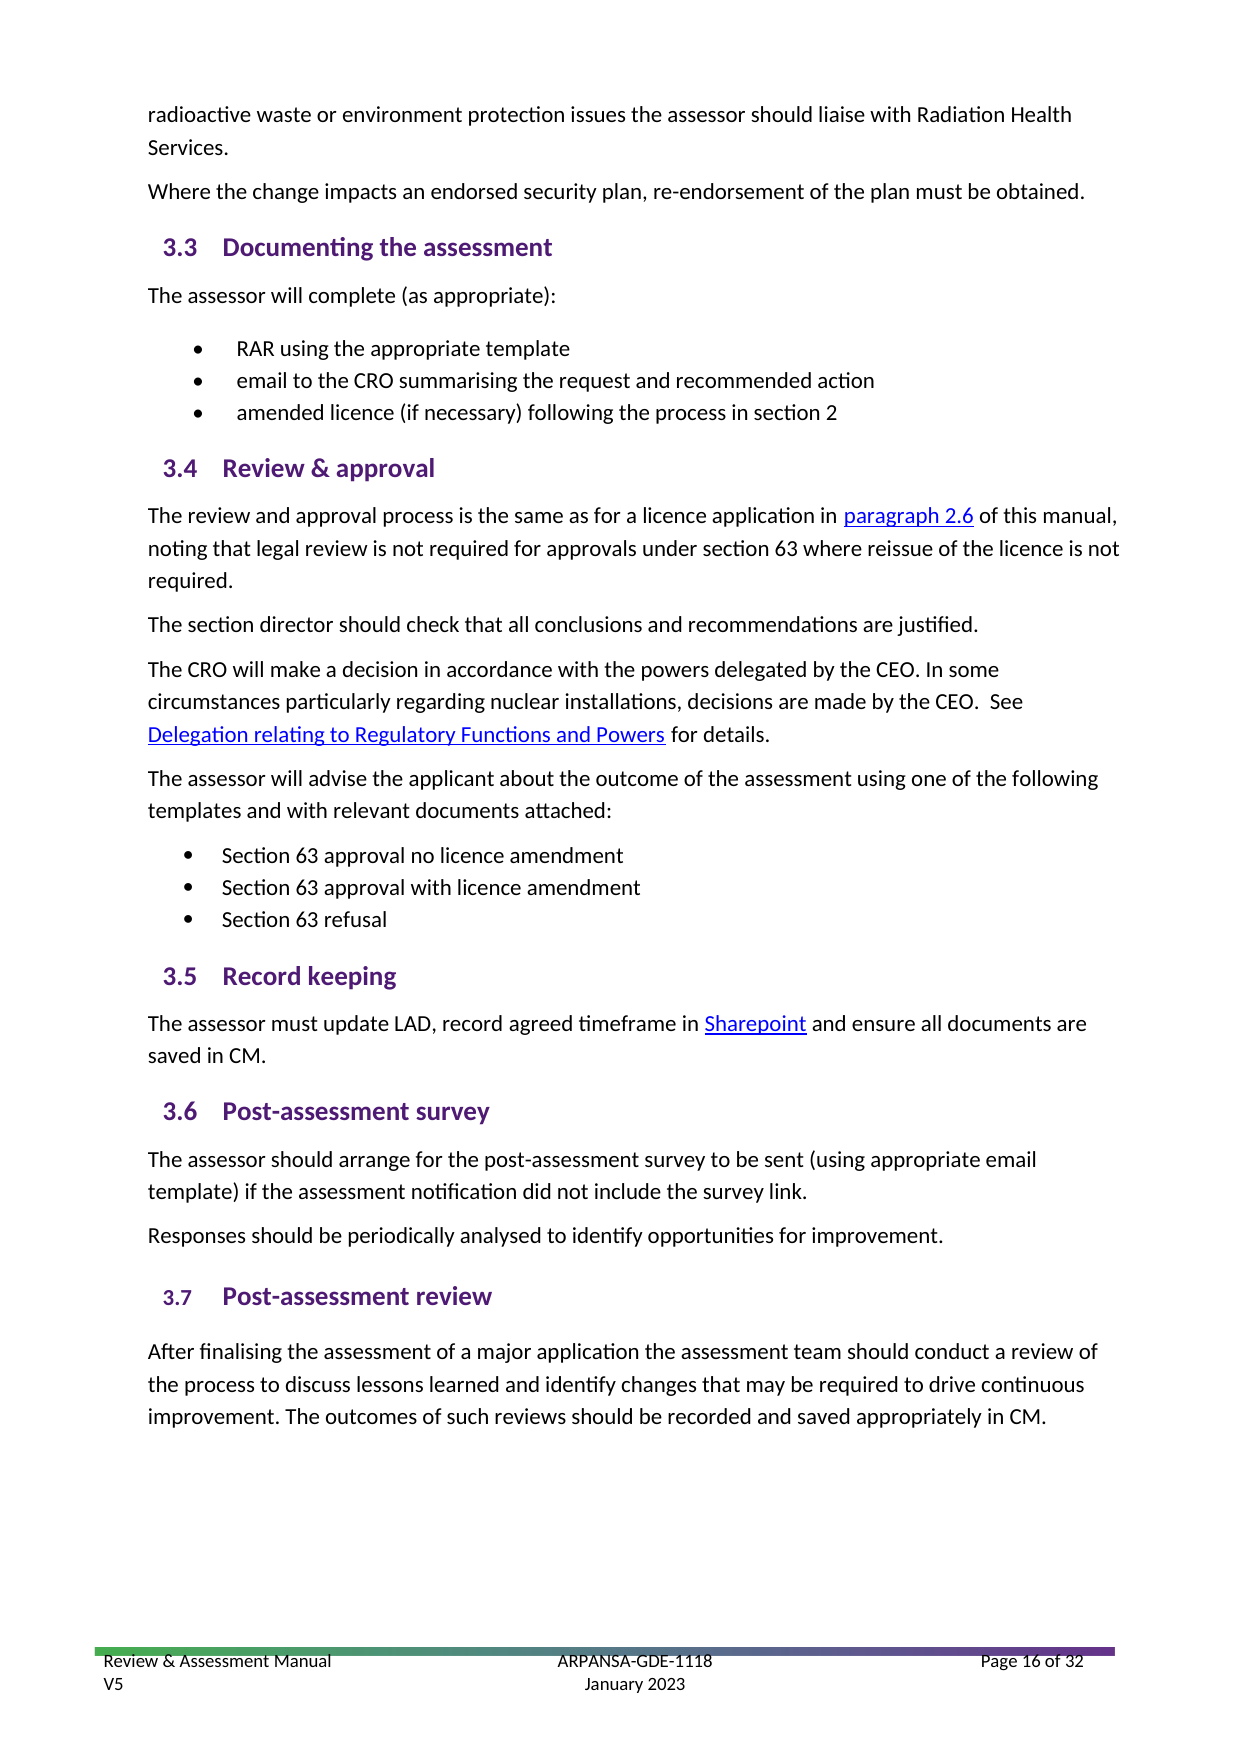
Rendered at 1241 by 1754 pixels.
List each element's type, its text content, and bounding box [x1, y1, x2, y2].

list amended licence (if necessary) following the process in section 2 [192, 398, 1122, 426]
list Section 63 refusal [184, 906, 1122, 934]
list Section 63 approval no licence amendment [184, 841, 1122, 869]
text The assessor will complete (as appropriate): [148, 281, 1122, 309]
text The CRO will make a decision in accordance with the powers delegated by the CEO. In some circumstances particularly regarding nuclear installations, decisions are made by the CEO. See Delegation relating to Regulatory Functions and Powers for details. [148, 655, 1122, 748]
text The assessor will advise the applicant about the outcome of the assessment using one of the following templates and with relevant documents attached: [148, 764, 1122, 824]
subtitle Post-assessment survey [162, 1094, 1122, 1127]
list RAR using the appropriate template [192, 334, 1122, 362]
text Responses should be periodically analysed to identify opportunities for improvement. [148, 1222, 1122, 1249]
text The assessor must update LAD, record agreed timeframe in Sharepoint and ensure all documents are saved in CM. [148, 1009, 1122, 1069]
list Section 63 approval with licence amendment [184, 873, 1122, 901]
text Where the change impacts an endorsed security plan, re-endorsement of the plan must be obtained. [148, 177, 1122, 205]
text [148, 100, 1122, 161]
text The section director should check that all conclusions and recommendations are justified. [148, 611, 1122, 639]
text The assessor should arrange for the post-assessment survey to be sent (using appropriate email template) if the assessment notification did not include the survey link. [148, 1145, 1122, 1205]
text After finalising the assessment of a major application the assessment team should conduct a review of the process to discuss lessons learned and identify changes that may be required to drive continuous improvement. The outcomes of such reviews should be recorded and saved appropriately in CM. [148, 1337, 1122, 1430]
subtitle Post-assessment review [162, 1279, 1122, 1312]
list email to the CRO summarising the request and recommended action [192, 366, 1122, 394]
subtitle Documenting the assessment [162, 230, 1122, 263]
subtitle Record keeping [162, 959, 1122, 992]
subtitle Review & approval [162, 451, 1122, 484]
picture [94, 1647, 1115, 1656]
text The review and approval process is the same as for a licence application in paragraph 2.6 of this manual, noting that legal review is not required for approvals under section 63 where reissue of the licence is not required. [148, 502, 1122, 594]
